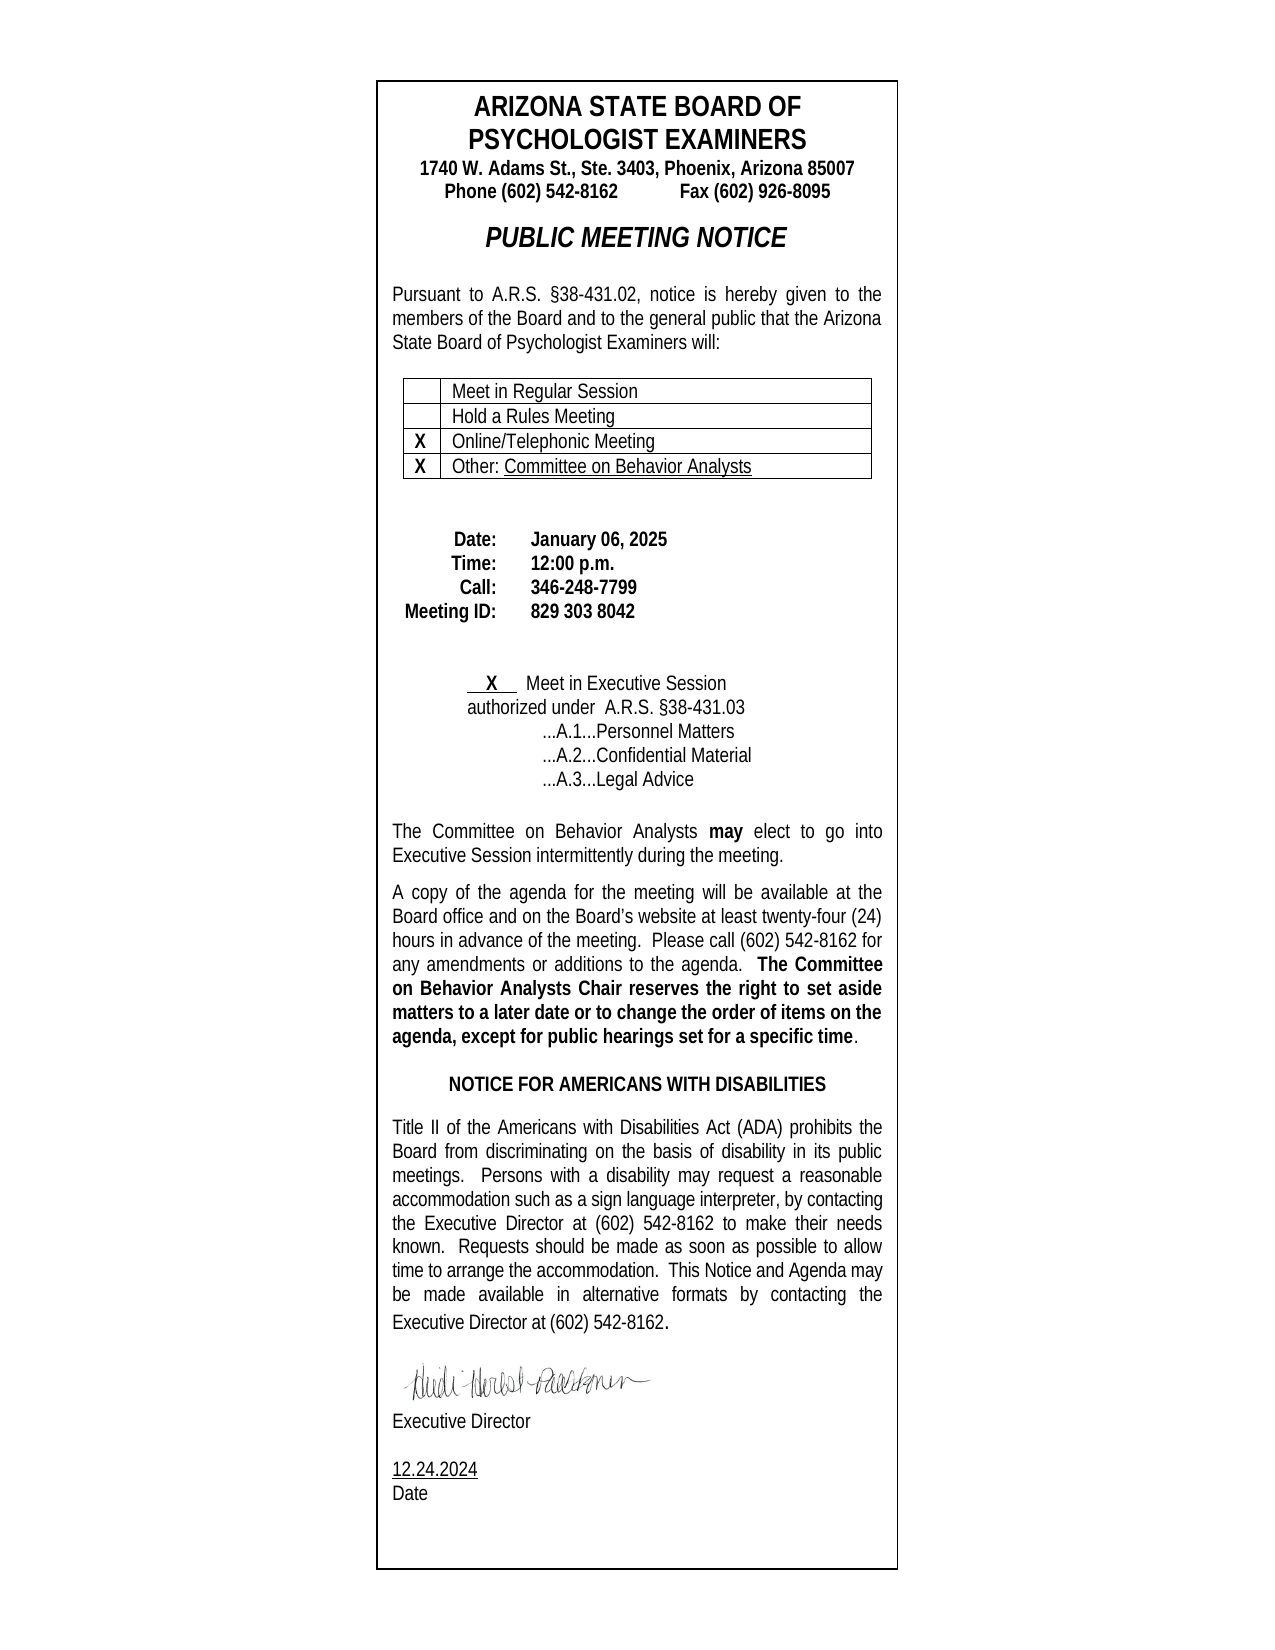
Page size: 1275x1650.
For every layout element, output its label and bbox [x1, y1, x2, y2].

picture [392, 1358, 658, 1409]
